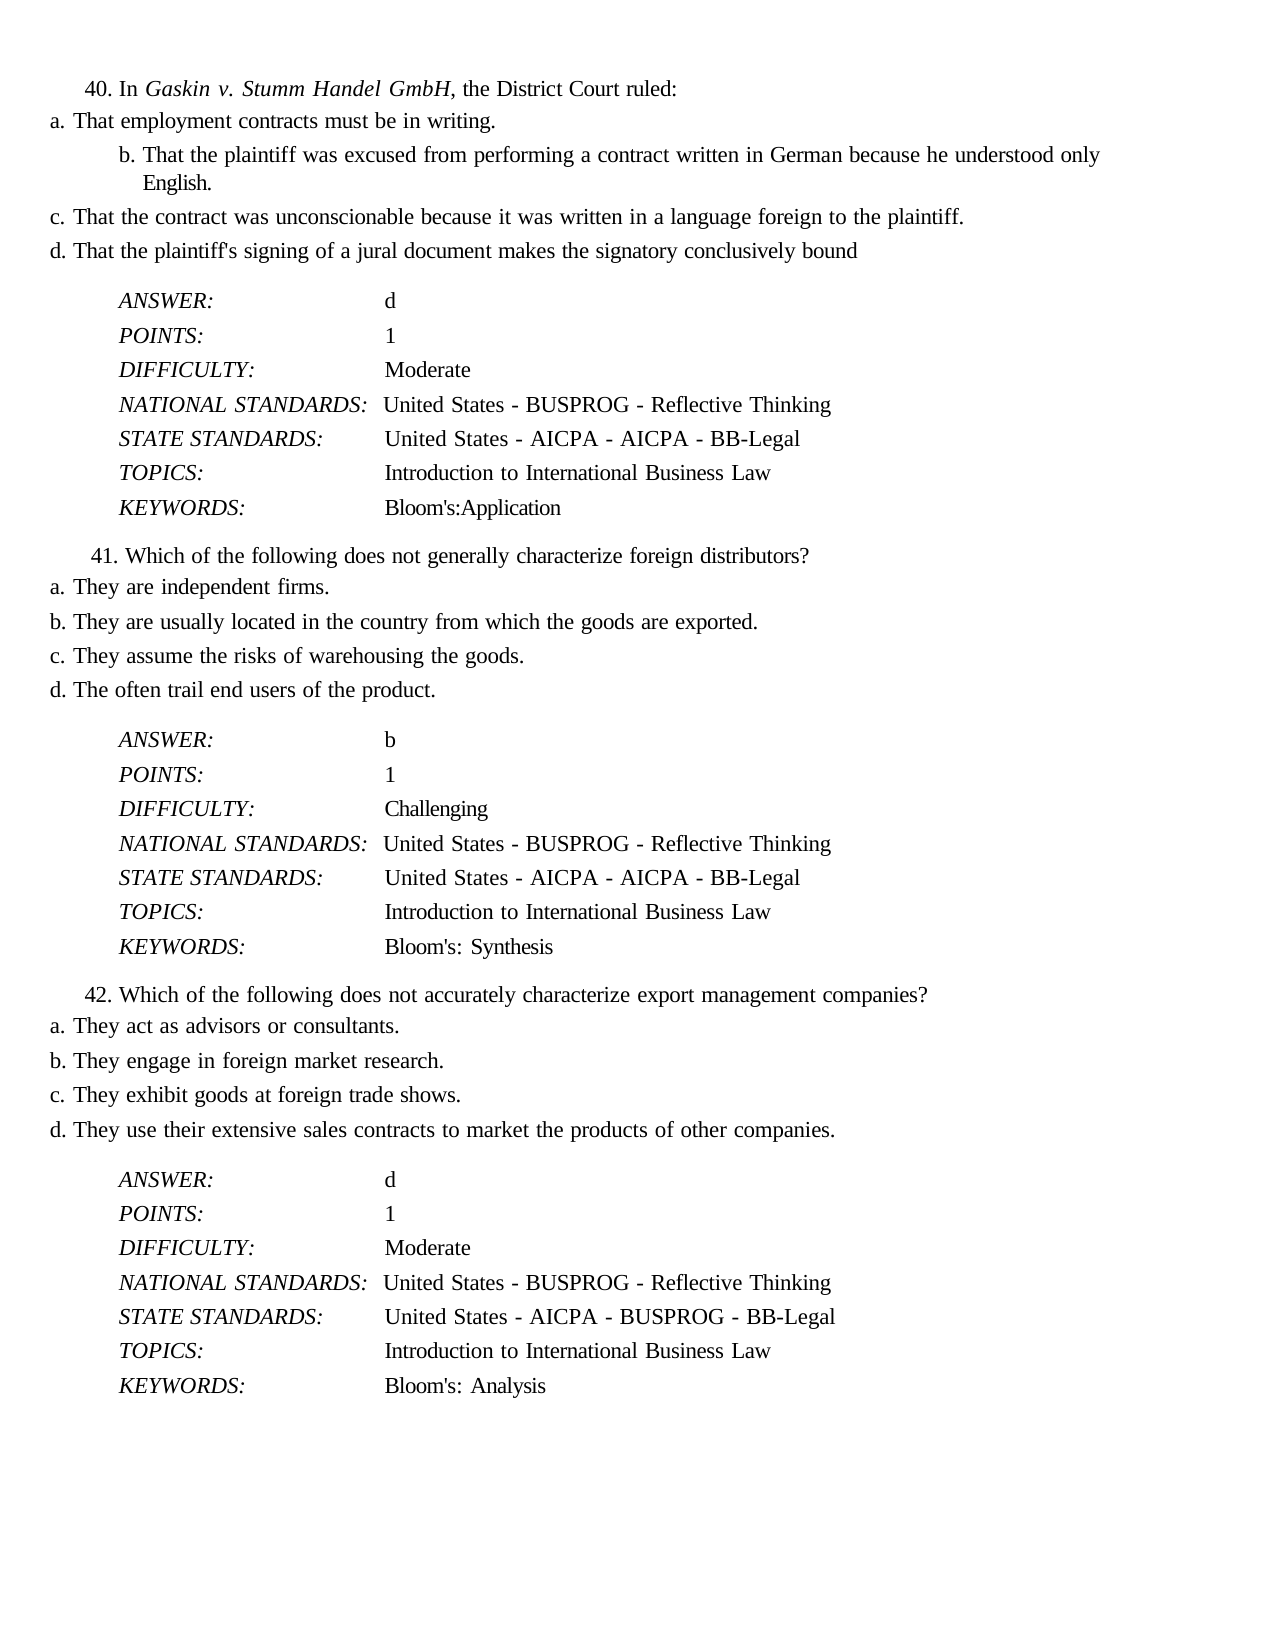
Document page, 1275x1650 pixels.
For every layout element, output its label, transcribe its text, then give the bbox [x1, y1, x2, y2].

list The often trail end users of the product. [49, 677, 1117, 703]
text NATIONAL STANDARDS: United States - BUSPROG - Reflective Thinking [119, 830, 1117, 856]
list That the contract was unconscionable because it was written in a language foreign to the plaintiff. [49, 203, 1117, 229]
text KEYWORDS: Bloom's: Analysis [119, 1372, 1117, 1398]
text STATE STANDARDS: United States - AICPA - BUSPROG - BB-Legal [119, 1303, 1117, 1329]
list They assume the risks of warehousing the goods. [49, 642, 1117, 668]
text KEYWORDS: Bloom's:Application [119, 494, 1117, 520]
list That employment contracts must be in writing. [49, 107, 1117, 133]
list That the plaintiff was excused from performing a contract written in German because he understood only English. [119, 141, 1104, 195]
text POINTS: 1 [119, 761, 1117, 787]
list They act as advisors or consultants. [49, 1012, 1117, 1039]
list They exhibit goods at foreign trade shows. [49, 1081, 1117, 1108]
text NATIONAL STANDARDS: United States - BUSPROG - Reflective Thinking [119, 391, 1117, 417]
text ANSWER: d [119, 1166, 1117, 1192]
list In Gaskin v. Stumm Handel GmbH, the District Court ruled: [84, 75, 1117, 102]
text STATE STANDARDS: United States - AICPA - AICPA - BB-Legal [119, 425, 1117, 451]
text POINTS: 1 [119, 1200, 1117, 1226]
list Which of the following does not generally characterize foreign distributors? [84, 542, 816, 568]
list They are usually located in the country from which the goods are exported. [49, 608, 1117, 634]
list That the plaintiff's signing of a jural document makes the signatory conclusively bound [49, 237, 1117, 264]
text ANSWER: b [119, 727, 1117, 753]
list They use their extensive sales contracts to market the products of other companies. [49, 1116, 1117, 1142]
text KEYWORDS: Bloom's: Synthesis [119, 933, 1117, 959]
text TOPICS: Introduction to International Business Law [119, 1337, 1117, 1364]
list Which of the following does not accurately characterize export management companies? [84, 981, 1117, 1008]
text STATE STANDARDS: United States - AICPA - AICPA - BB-Legal [119, 864, 1117, 890]
text DIFFICULTY: Moderate [119, 1234, 1117, 1261]
list They are independent firms. [49, 573, 1117, 600]
text DIFFICULTY: Moderate [119, 356, 1117, 383]
text POINTS: 1 [119, 322, 1117, 348]
text ANSWER: d [119, 287, 1117, 314]
list They engage in foreign market research. [49, 1047, 1117, 1073]
text TOPICS: Introduction to International Business Law [119, 898, 1117, 925]
text TOPICS: Introduction to International Business Law [119, 459, 1117, 486]
text DIFFICULTY: Challenging [119, 795, 1117, 822]
text NATIONAL STANDARDS: United States - BUSPROG - Reflective Thinking [119, 1269, 1117, 1295]
